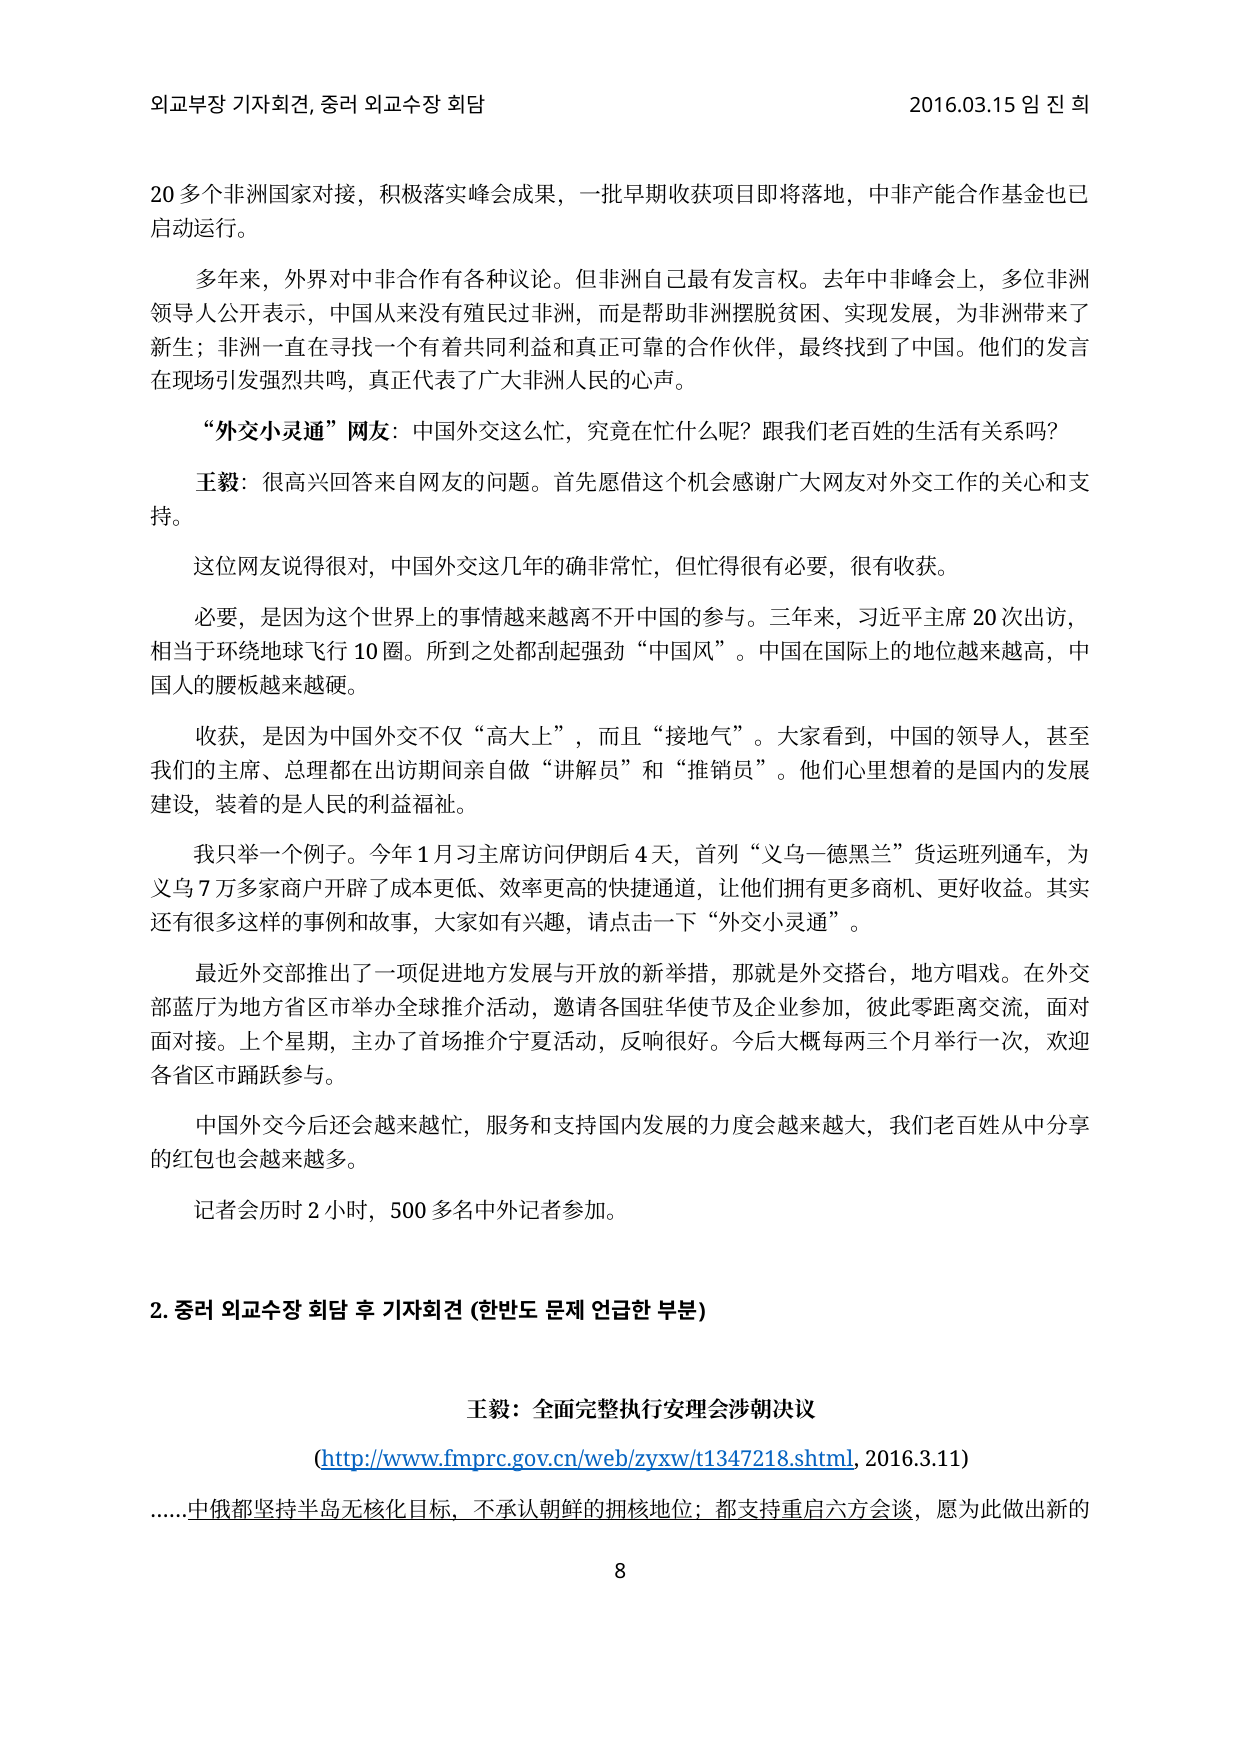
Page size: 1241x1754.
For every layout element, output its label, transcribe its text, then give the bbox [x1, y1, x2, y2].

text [150, 177, 1090, 243]
text 中国外交今后还会越来越忙，服务和支持国内发展的力度会越来越大，我们老百姓从中分享的红包也会越来越多。 [150, 1109, 1090, 1174]
text 最近外交部推出了一项促进地方发展与开放的新举措，那就是外交搭台，地方唱戏。在外交部蓝厅为地方省区市举办全球推介活动，邀请各国驻华使节及企业参加，彼此零距离交流，面对面对接。上个星期，主办了首场推介宁夏活动，反响很好。今后大概每两三个月举行一次，欢迎各省区市踊跃参与。 [150, 956, 1090, 1089]
text “外交小灵通”网友：中国外交这么忙，究竟在忙什么呢？跟我们老百姓的生活有关系吗？ [150, 414, 1090, 446]
text 王毅：很高兴回答来自网友的问题。首先愿借这个机会感谢广大网友对外交工作的关心和支持。 [150, 465, 1090, 530]
text 多年来，外界对中非合作有各种议论。但非洲自己最有发言权。去年中非峰会上，多位非洲领导人公开表示，中国从来没有殖民过非洲，而是帮助非洲摆脱贫困、实现发展，为非洲带来了新生；非洲一直在寻找一个有着共同利益和真正可靠的合作伙伴，最终找到了中国。他们的发言在现场引发强烈共鸣，真正代表了广大非洲人民的心声。 [150, 262, 1090, 395]
text 王毅：全面完整执行安理会涉朝决议 [150, 1392, 1090, 1424]
text (http://www.fmprc.gov.cn/web/zyxw/t1347218.shtml, 2016.3.11) [150, 1443, 1090, 1473]
text 这位网友说得很对，中国外交这几年的确非常忙，但忙得很有必要，很有收获。 [150, 549, 1090, 581]
text 2. 중러 외교수장 회담 후 기자회견 (한반도 문제 언급한 부분) [150, 1293, 1090, 1324]
text 我只举一个例子。今年1月习主席访问伊朗后4天，首列“义乌—德黑兰”货运班列通车，为义乌7万多家商户开辟了成本更低、效率更高的快捷通道，让他们拥有更多商机、更好收益。其实还有很多这样的事例和故事，大家如有兴趣，请点击一下“外交小灵通”。 [150, 837, 1090, 937]
text 收获，是因为中国外交不仅“高大上”，而且“接地气”。大家看到，中国的领导人，甚至我们的主席、总理都在出访期间亲自做“讲解员”和“推销员”。他们心里想着的是国内的发展建设，装着的是人民的利益福祉。 [150, 719, 1090, 818]
text 记者会历时2小时，500多名中外记者参加。 [150, 1193, 1090, 1225]
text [150, 1492, 1090, 1523]
text 必要，是因为这个世界上的事情越来越离不开中国的参与。三年来，习近平主席20次出访，相当于环绕地球飞行10圈。所到之处都刮起强劲“中国风”。中国在国际上的地位越来越高，中国人的腰板越来越硬。 [150, 600, 1090, 700]
